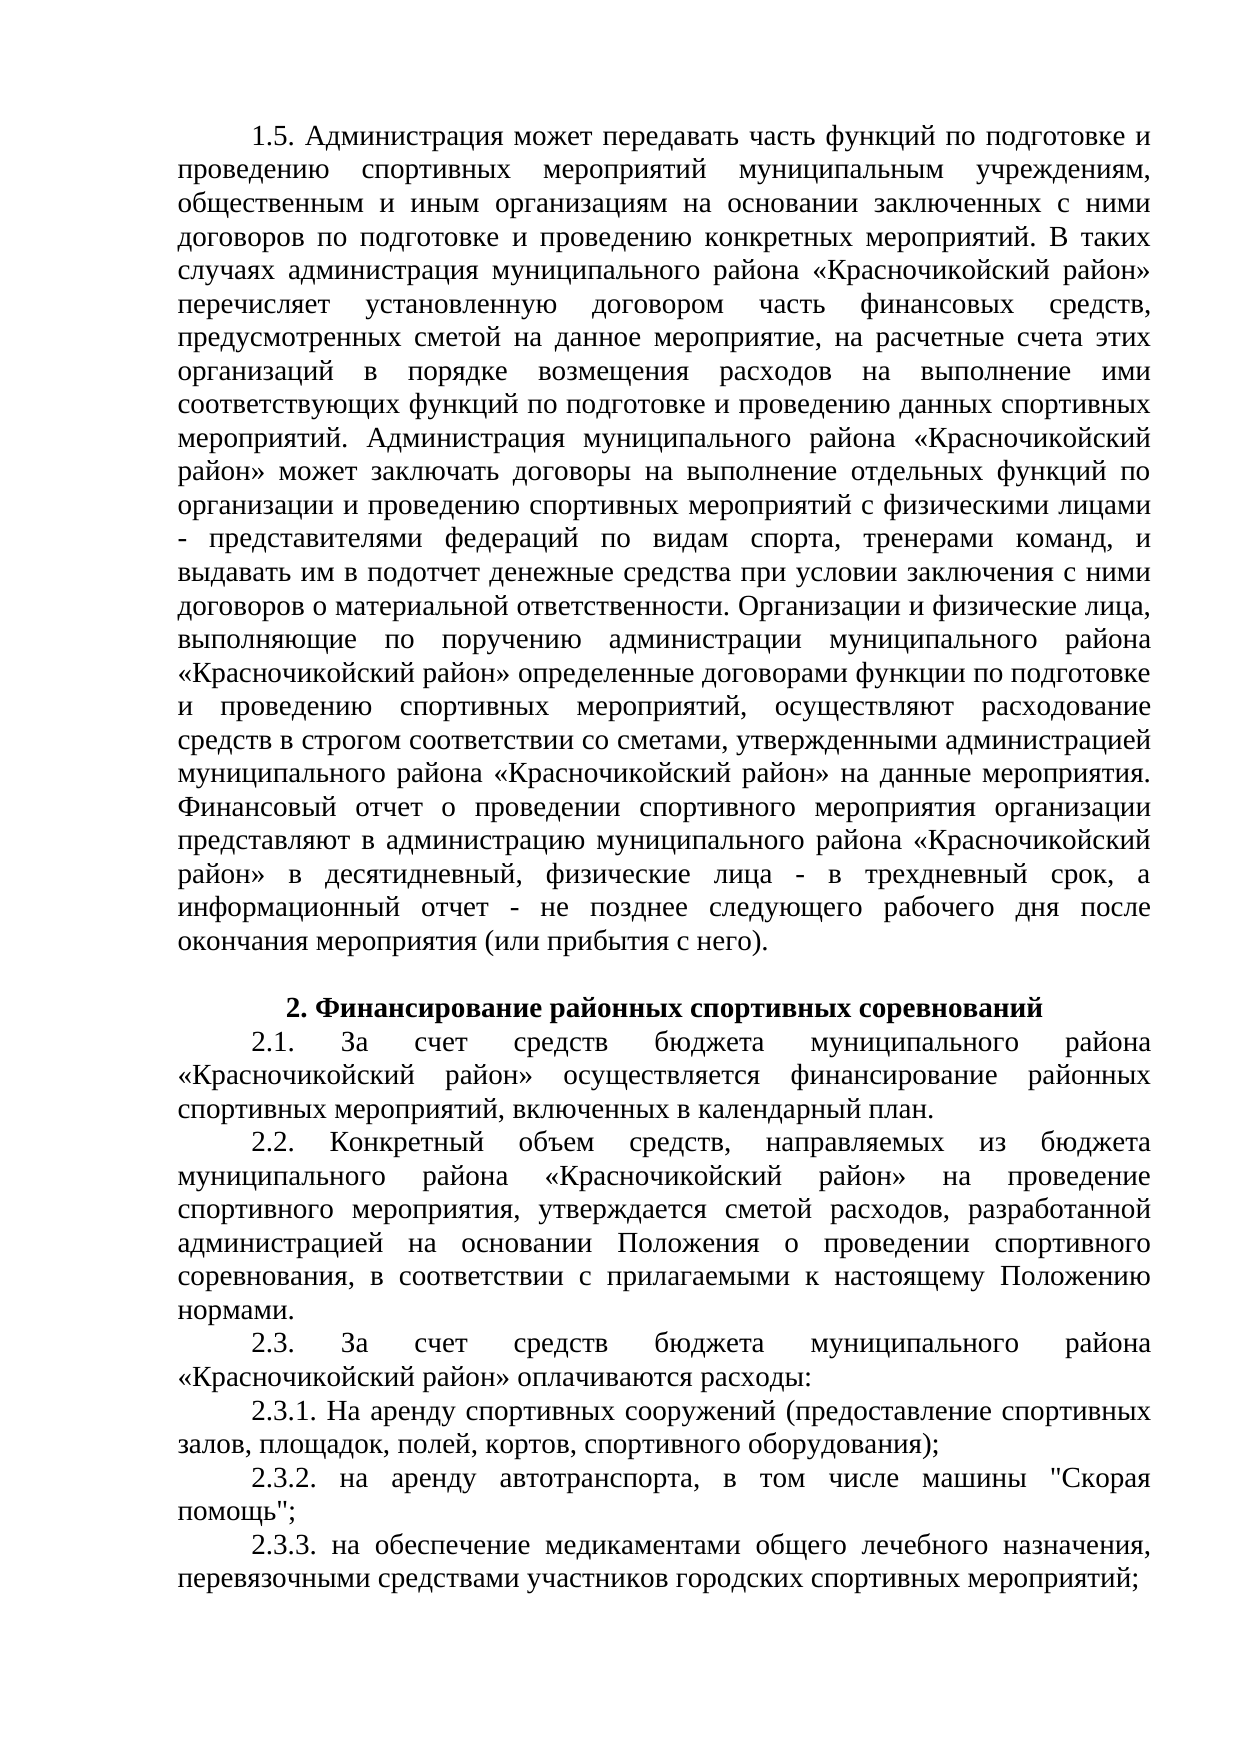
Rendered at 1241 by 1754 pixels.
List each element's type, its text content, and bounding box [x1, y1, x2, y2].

text 2.3.1. На аренду спортивных сооружений (предоставление спортивных залов, площадок, полей, кортов, спортивного оборудования); [177, 1393, 1152, 1460]
text 2.2. Конкретный объем средств, направляемых из бюджета муниципального района «Красночикойский район» на проведение спортивного мероприятия, утверждается сметой расходов, разработанной администрацией на основании Положения о проведении спортивного соревнования, в соответствии с прилагаемыми к настоящему Положению нормами. [177, 1124, 1152, 1326]
text 2.3.2. на аренду автотранспорта, в том числе машины "Скорая помощь"; [177, 1460, 1152, 1527]
text 2.3. За счет средств бюджета муниципального района «Красночикойский район» оплачиваются расходы: [177, 1326, 1152, 1393]
text 2. Финансирование районных спортивных соревнований [177, 990, 1152, 1024]
text 1.5. Администрация может передавать часть функций по подготовке и проведению спортивных мероприятий муниципальным учреждениям, общественным и иным организациям на основании заключенных с ними договоров по подготовке и проведению конкретных мероприятий. В таких случаях администрация муниципального района «Красночикойский район» перечисляет установленную договором часть финансовых средств, предусмотренных сметой на данное мероприятие, на расчетные счета этих организаций в порядке возмещения расходов на выполнение ими соответствующих функций по подготовке и проведению данных спортивных мероприятий. Администрация муниципального района «Красночикойский район» может заключать договоры на выполнение отдельных функций по организации и проведению спортивных мероприятий с физическими лицами - представителями федераций по видам спорта, тренерами команд, и выдавать им в подотчет денежные средства при условии заключения с ними договоров о материальной ответственности. Организации и физические лица, выполняющие по поручению администрации муниципального района «Красночикойский район» определенные договорами функции по подготовке и проведению спортивных мероприятий, осуществляют расходование средств в строгом соответствии со сметами, утвержденными администрацией муниципального района «Красночикойский район» на данные мероприятия. Финансовый отчет о проведении спортивного мероприятия организации представляют в администрацию муниципального района «Красночикойский район» в десятидневный, физические лица - в трехдневный срок, а информационный отчет - не позднее следующего рабочего дня после окончания мероприятия (или прибытия с него). [177, 118, 1152, 957]
text 2.3.3. на обеспечение медикаментами общего лечебного назначения, перевязочными средствами участников городских спортивных мероприятий; [177, 1527, 1152, 1594]
text 2.1. За счет средств бюджета муниципального района «Красночикойский район» осуществляется финансирование районных спортивных мероприятий, включенных в календарный план. [177, 1024, 1152, 1124]
